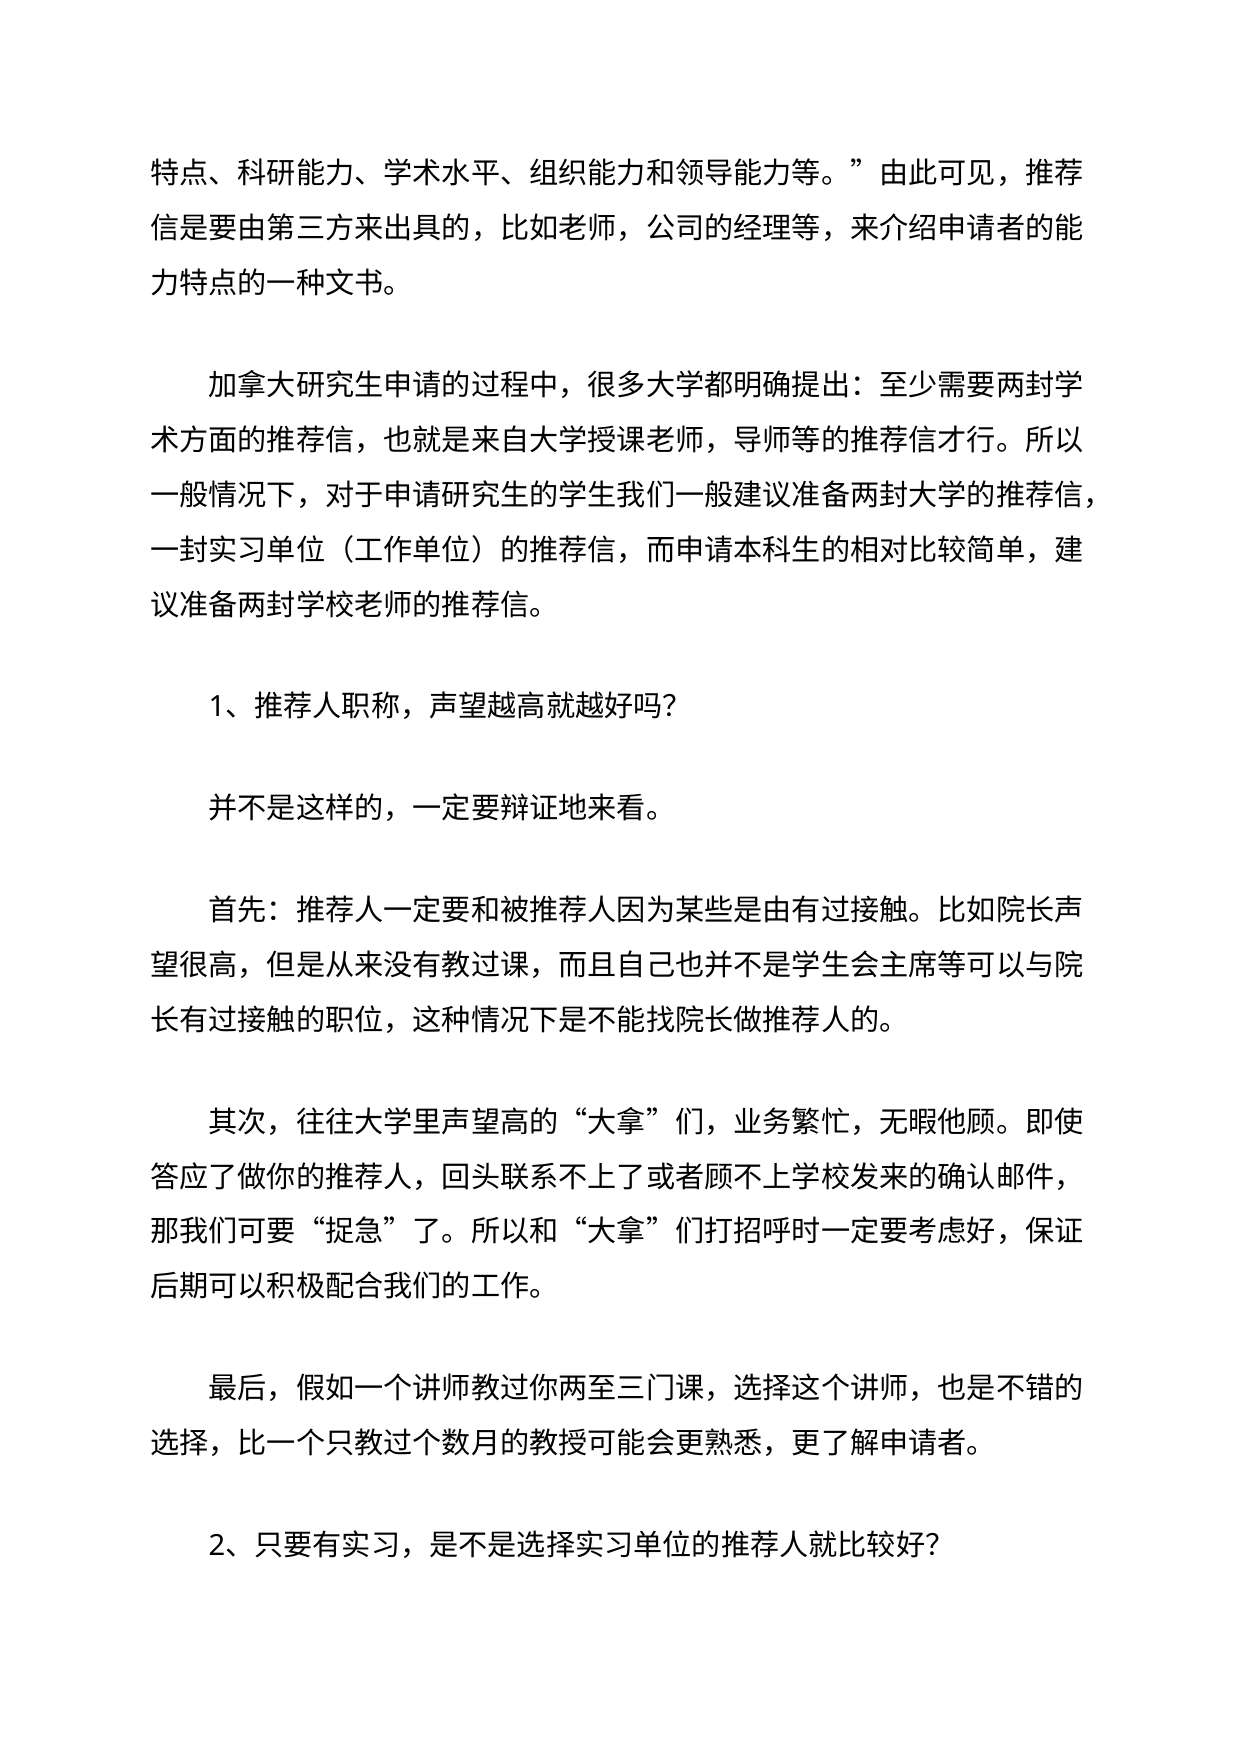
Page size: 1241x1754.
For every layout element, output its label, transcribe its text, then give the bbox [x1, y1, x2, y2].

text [150, 150, 1090, 302]
text 1、推荐人职称，声望越高就越好吗？ [150, 683, 1090, 725]
text 并不是这样的，一定要辩证地来看。 [150, 785, 1090, 827]
text 加拿大研究生申请的过程中，很多大学都明确提出：至少需要两封学术方面的推荐信，也就是来自大学授课老师，导师等的推荐信才行。所以一般情况下，对于申请研究生的学生我们一般建议准备两封大学的推荐信，一封实习单位（工作单位）的推荐信，而申请本科生的相对比较简单，建议准备两封学校老师的推荐信。 [150, 362, 1090, 623]
text 首先：推荐人一定要和被推荐人因为某些是由有过接触。比如院长声望很高，但是从来没有教过课，而且自己也并不是学生会主席等可以与院长有过接触的职位，这种情况下是不能找院长做推荐人的。 [150, 887, 1090, 1039]
text 2、只要有实习，是不是选择实习单位的推荐人就比较好？ [150, 1521, 1090, 1564]
text 最后，假如一个讲师教过你两至三门课，选择这个讲师，也是不错的选择，比一个只教过个数月的教授可能会更熟悉，更了解申请者。 [150, 1365, 1090, 1462]
text 其次，往往大学里声望高的“大拿”们，业务繁忙，无暇他顾。即使答应了做你的推荐人，回头联系不上了或者顾不上学校发来的确认邮件，那我们可要“捉急”了。所以和“大拿”们打招呼时一定要考虑好，保证后期可以积极配合我们的工作。 [150, 1098, 1090, 1305]
